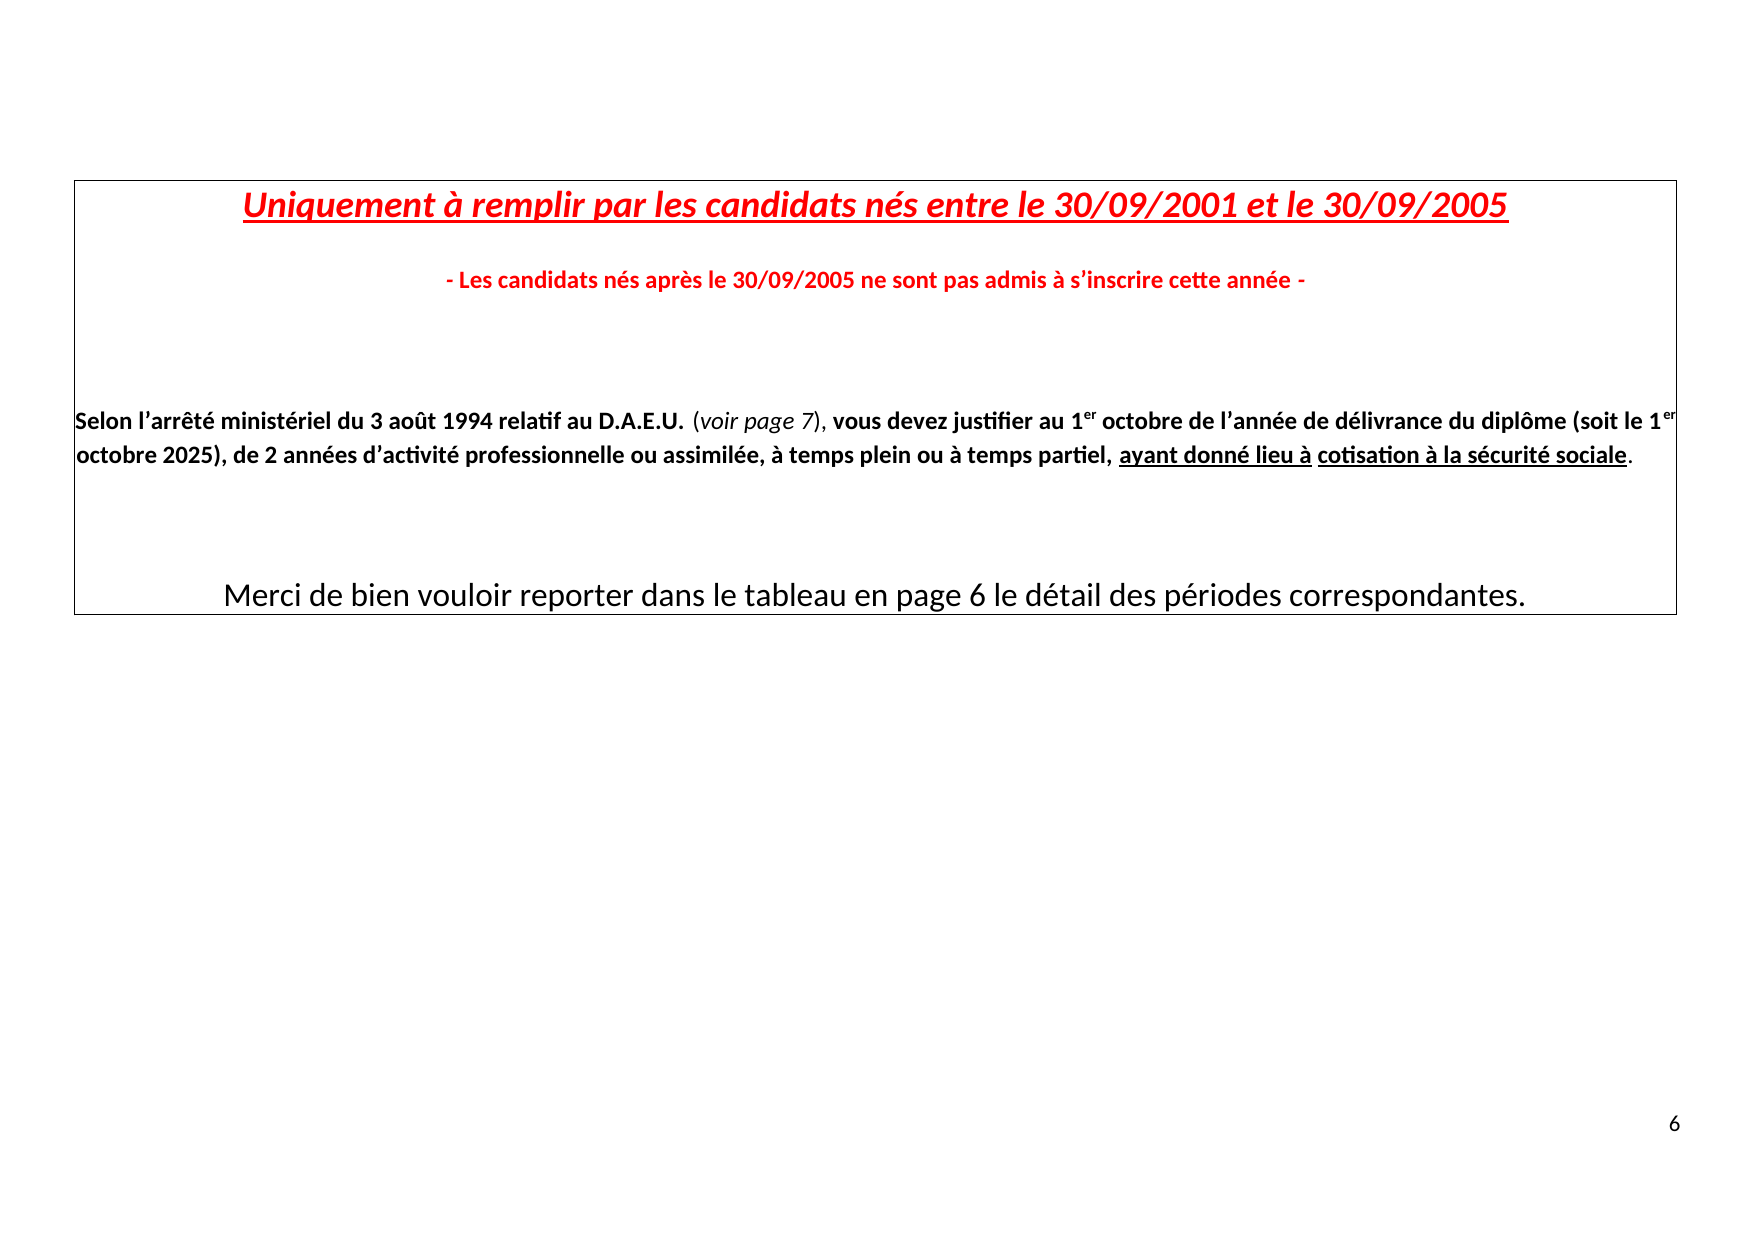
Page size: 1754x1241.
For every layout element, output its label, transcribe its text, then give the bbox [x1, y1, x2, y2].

text Uniquement à remplir par les candidats nés entre le 30/09/2001 et le 30/09/2005 [75, 181, 1676, 227]
subtitle - Les candidats nés après le 30/09/2005 ne sont pas admis à s’inscrire cette année - [75, 263, 1676, 294]
text Merci de bien vouloir reporter dans le tableau en page 6 le détail des périodes correspondantes. [75, 572, 1676, 614]
text Selon l’arrêté ministériel du 3 août 1994 relatif au D.A.E.U. (voir page 7), vous devez justifier au 1er octobre de l’année de délivrance du diplôme (soit le 1er octobre 2025), de 2 années d’activité professionnelle ou assimilée, à temps plein ou à temps partiel, ayant donné lieu à cotisation à la sécurité sociale. [75, 404, 1676, 469]
